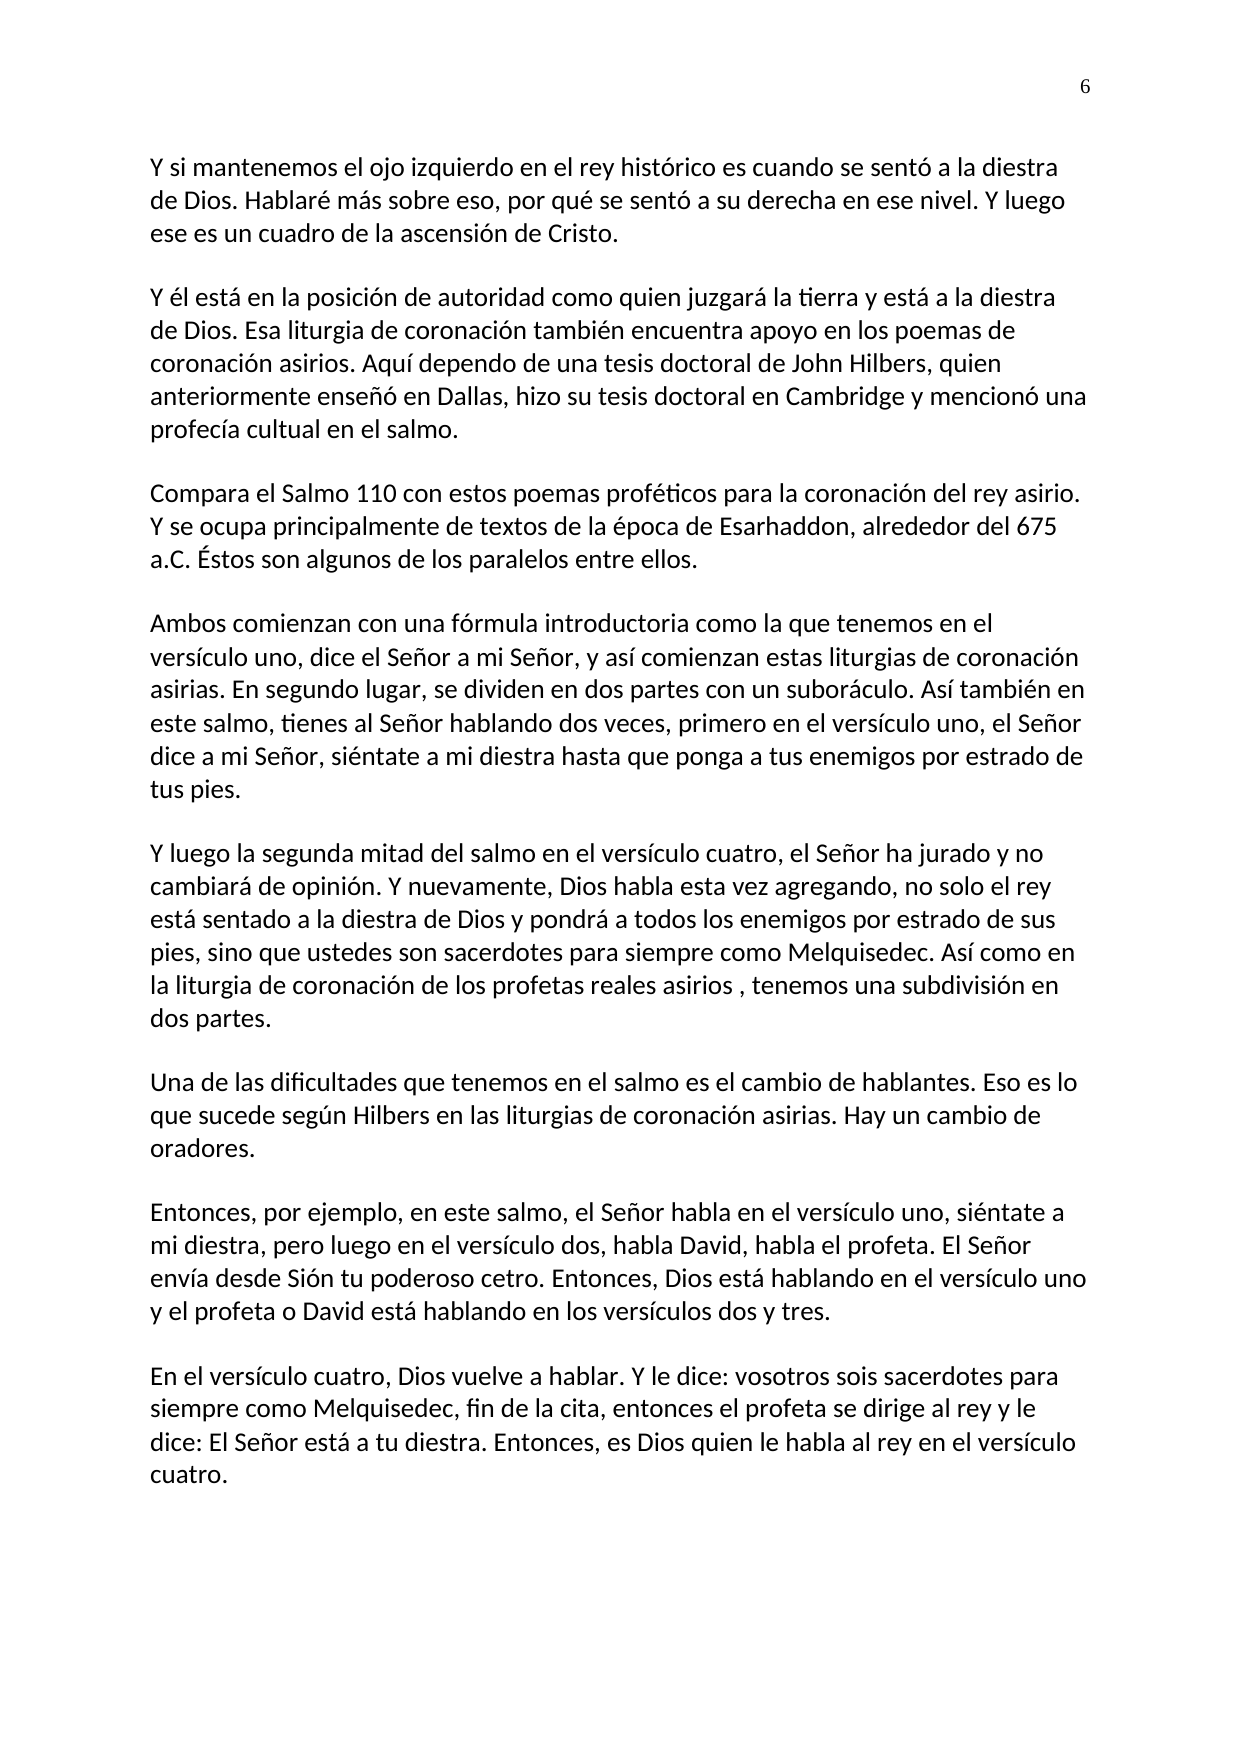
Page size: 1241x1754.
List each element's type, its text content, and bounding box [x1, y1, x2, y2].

text Y él está en la posición de autoridad como quien juzgará la tierra y está a la diestra de Dios. Esa liturgia de coronación también encuentra apoyo en los poemas de coronación asirios. Aquí dependo de una tesis doctoral de John Hilbers, quien anteriormente enseñó en Dallas, hizo su tesis doctoral en Cambridge y mencionó una profecía cultual en el salmo. [150, 280, 1090, 445]
text Ambos comienzan con una fórmula introductoria como la que tenemos en el versículo uno, dice el Señor a mi Señor, y así comienzan estas liturgias de coronación asirias. En segundo lugar, se dividen en dos partes con un suboráculo. Así también en este salmo, tienes al Señor hablando dos veces, primero en el versículo uno, el Señor dice a mi Señor, siéntate a mi diestra hasta que ponga a tus enemigos por estrado de tus pies. [150, 607, 1090, 805]
text Una de las dificultades que tenemos en el salmo es el cambio de hablantes. Eso es lo que sucede según Hilbers en las liturgias de coronación asirias. Hay un cambio de oradores. [150, 1065, 1090, 1164]
text Compara el Salmo 110 con estos poemas proféticos para la coronación del rey asirio. Y se ocupa principalmente de textos de la época de Esarhaddon, alrededor del 675 a.C. Éstos son algunos de los paralelos entre ellos. [150, 476, 1090, 576]
text En el versículo cuatro, Dios vuelve a hablar. Y le dice: vosotros sois sacerdotes para siempre como Melquisedec, fin de la cita, entonces el profeta se dirige al rey y le dice: El Señor está a tu diestra. Entonces, es Dios quien le habla al rey en el versículo cuatro. [150, 1359, 1090, 1491]
text Y luego la segunda mitad del salmo en el versículo cuatro, el Señor ha jurado y no cambiará de opinión. Y nuevamente, Dios habla esta vez agregando, no solo el rey está sentado a la diestra de Dios y pondrá a todos los enemigos por estrado de sus pies, sino que ustedes son sacerdotes para siempre como Melquisedec. Así como en la liturgia de coronación de los profetas reales asirios , tenemos una subdivisión en dos partes. [150, 836, 1090, 1034]
text Y si mantenemos el ojo izquierdo en el rey histórico es cuando se sentó a la diestra de Dios. Hablaré más sobre eso, por qué se sentó a su derecha en ese nivel. Y luego ese es un cuadro de la ascensión de Cristo. [150, 150, 1090, 249]
text Entonces, por ejemplo, en este salmo, el Señor habla en el versículo uno, siéntate a mi diestra, pero luego en el versículo dos, habla David, habla el profeta. El Señor envía desde Sión tu poderoso cetro. Entonces, Dios está hablando en el versículo uno y el profeta o David está hablando en los versículos dos y tres. [150, 1195, 1090, 1327]
